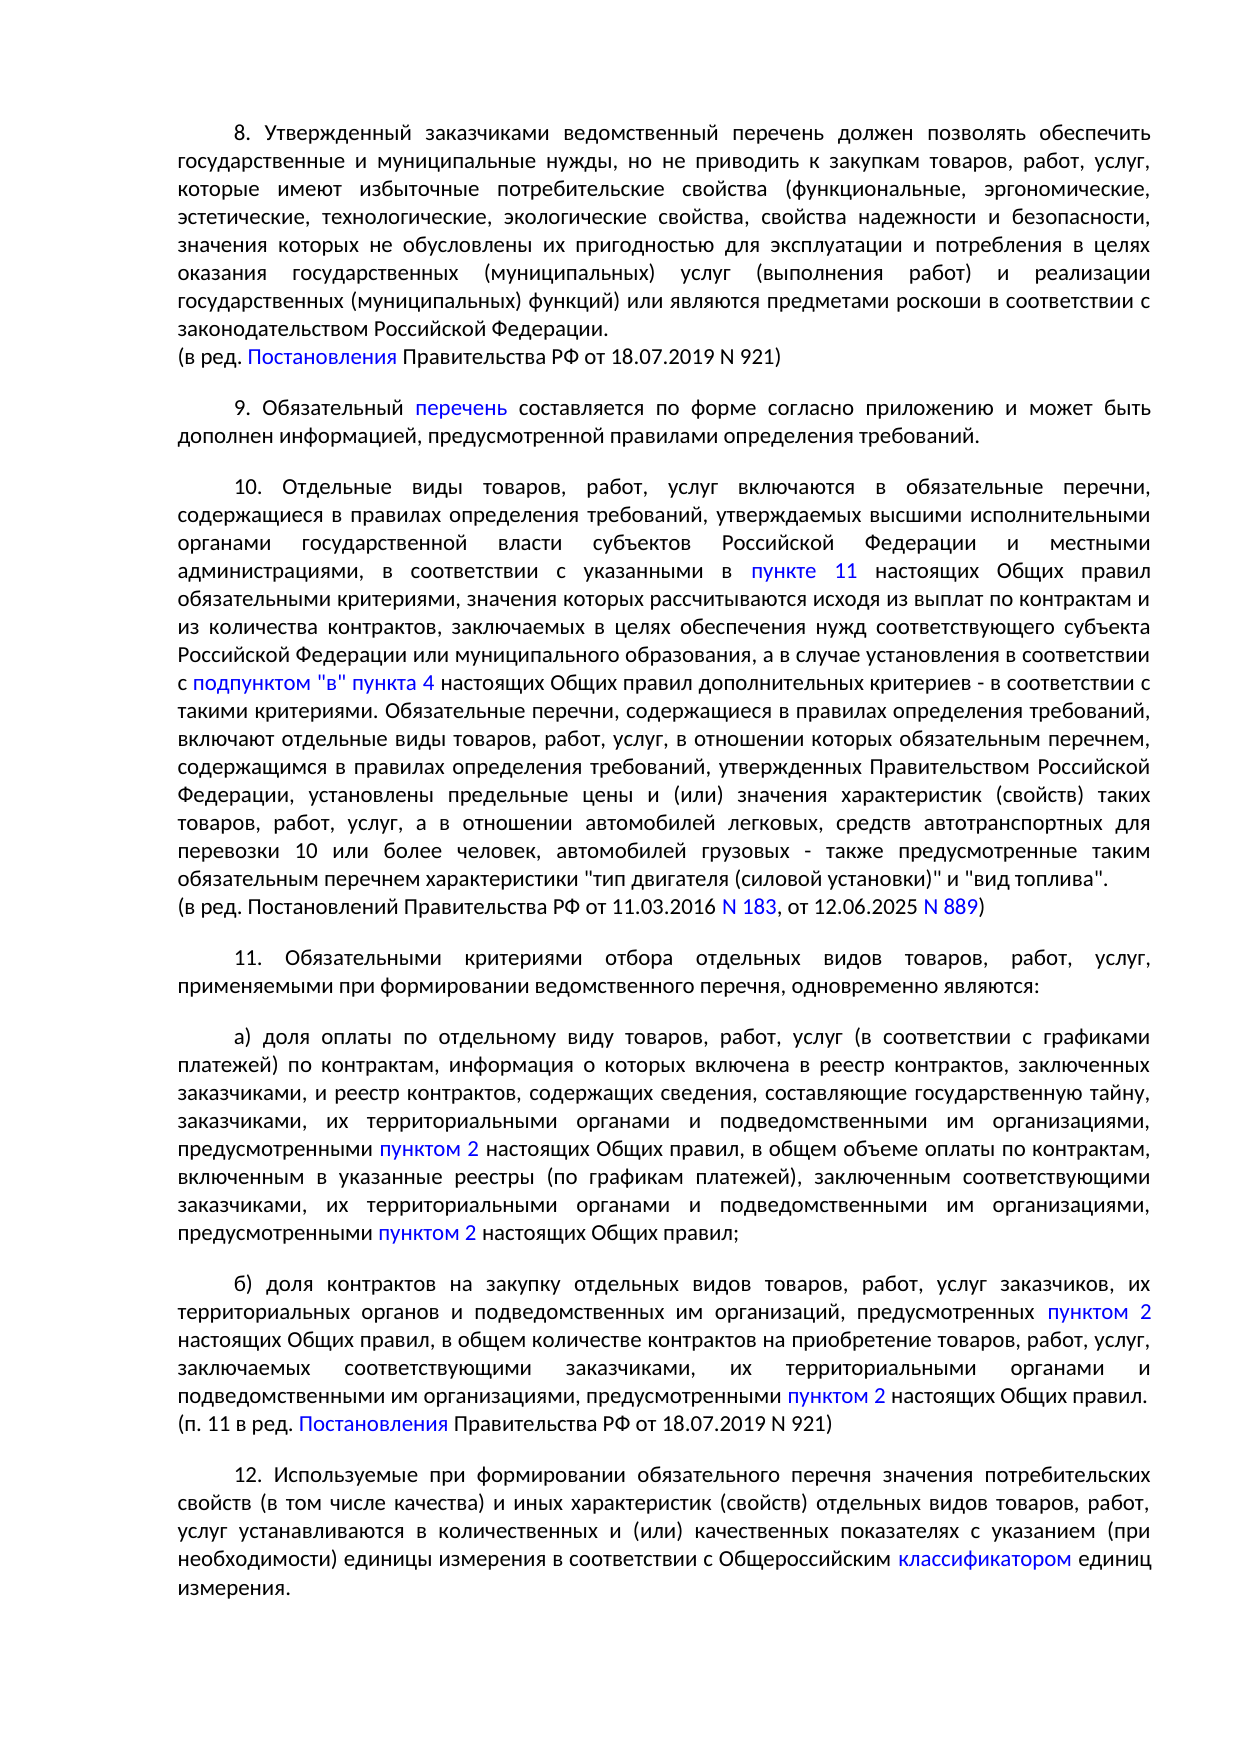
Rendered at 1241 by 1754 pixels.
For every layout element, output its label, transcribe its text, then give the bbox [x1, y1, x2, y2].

text а) доля оплаты по отдельному виду товаров, работ, услуг (в соответствии с графиками платежей) по контрактам, информация о которых включена в реестр контрактов, заключенных заказчиками, и реестр контрактов, содержащих сведения, составляющие государственную тайну, заказчиками, их территориальными органами и подведомственными им организациями, предусмотренными пунктом 2 настоящих Общих правил, в общем объеме оплаты по контрактам, включенным в указанные реестры (по графикам платежей), заключенным соответствующими заказчиками, их территориальными органами и подведомственными им организациями, предусмотренными пунктом 2 настоящих Общих правил; [177, 1022, 1152, 1247]
text 11. Обязательными критериями отбора отдельных видов товаров, работ, услуг, применяемыми при формировании ведомственного перечня, одновременно являются: [177, 943, 1152, 999]
text б) доля контрактов на закупку отдельных видов товаров, работ, услуг заказчиков, их территориальных органов и подведомственных им организаций, предусмотренных пунктом 2 настоящих Общих правил, в общем количестве контрактов на приобретение товаров, работ, услуг, заключаемых соответствующими заказчиками, их территориальными органами и подведомственными им организациями, предусмотренными пунктом 2 настоящих Общих правил. [177, 1269, 1152, 1409]
text 10. Отдельные виды товаров, работ, услуг включаются в обязательные перечни, содержащиеся в правилах определения требований, утверждаемых высшими исполнительными органами государственной власти субъектов Российской Федерации и местными администрациями, в соответствии с указанными в пункте 11 настоящих Общих правил обязательными критериями, значения которых рассчитываются исходя из выплат по контрактам и из количества контрактов, заключаемых в целях обеспечения нужд соответствующего субъекта Российской Федерации или муниципального образования, а в случае установления в соответствии с подпунктом "в" пункта 4 настоящих Общих правил дополнительных критериев - в соответствии с такими критериями. Обязательные перечни, содержащиеся в правилах определения требований, включают отдельные виды товаров, работ, услуг, в отношении которых обязательным перечнем, содержащимся в правилах определения требований, утвержденных Правительством Российской Федерации, установлены предельные цены и (или) значения характеристик (свойств) таких товаров, работ, услуг, а в отношении автомобилей легковых, средств автотранспортных для перевозки 10 или более человек, автомобилей грузовых - также предусмотренные таким обязательным перечнем характеристики "тип двигателя (силовой установки)" и "вид топлива". [177, 472, 1152, 892]
text 12. Используемые при формировании обязательного перечня значения потребительских свойств (в том числе качества) и иных характеристик (свойств) отдельных видов товаров, работ, услуг устанавливаются в количественных и (или) качественных показателях с указанием (при необходимости) единицы измерения в соответствии с Общероссийским классификатором единиц измерения. [177, 1461, 1152, 1601]
text (в ред. Постановления Правительства РФ от 18.07.2019 N 921) [177, 342, 1152, 370]
text (в ред. Постановлений Правительства РФ от 11.03.2016 N 183, от 12.06.2025 N 889) [177, 892, 1152, 921]
text 9. Обязательный перечень составляется по форме согласно приложению и может быть дополнен информацией, предусмотренной правилами определения требований. [177, 393, 1152, 449]
text (п. 11 в ред. Постановления Правительства РФ от 18.07.2019 N 921) [177, 1409, 1152, 1438]
text 8. Утвержденный заказчиками ведомственный перечень должен позволять обеспечить государственные и муниципальные нужды, но не приводить к закупкам товаров, работ, услуг, которые имеют избыточные потребительские свойства (функциональные, эргономические, эстетические, технологические, экологические свойства, свойства надежности и безопасности, значения которых не обусловлены их пригодностью для эксплуатации и потребления в целях оказания государственных (муниципальных) услуг (выполнения работ) и реализации государственных (муниципальных) функций) или являются предметами роскоши в соответствии с законодательством Российской Федерации. [177, 118, 1152, 342]
